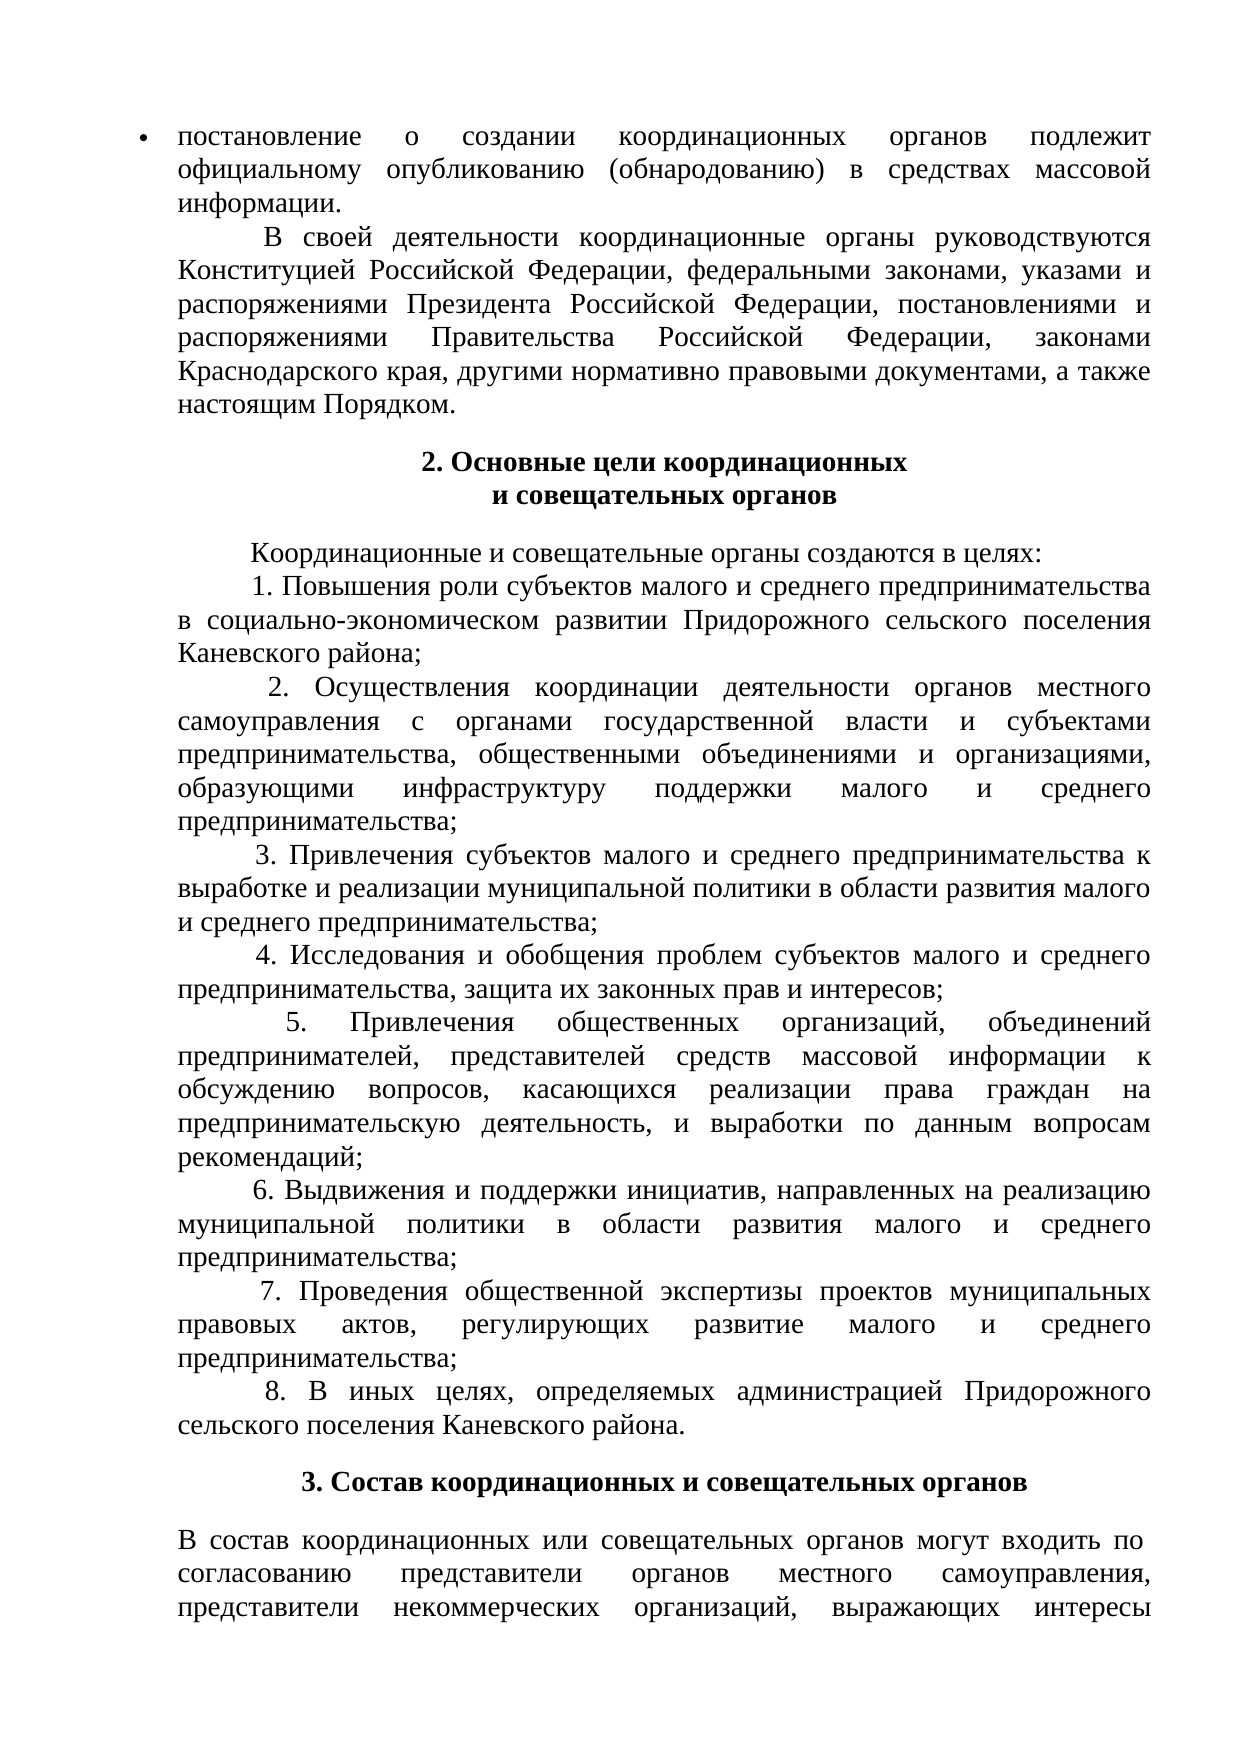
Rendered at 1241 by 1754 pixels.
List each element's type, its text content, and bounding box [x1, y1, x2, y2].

text Координационные и совещательные органы создаются в целях: [177, 535, 1152, 568]
text 6. Выдвижения и поддержки инициатив, направленных на реализацию муниципальной политики в области развития малого и среднего предпринимательства; [177, 1172, 1152, 1273]
text 8. В иных целях, определяемых администрацией Придорожного сельского поселения Каневского района. [177, 1373, 1152, 1441]
text 1. Повышения роли субъектов малого и среднего предпринимательства в социально-экономическом развитии Придорожного сельского поселения Каневского района; [177, 568, 1152, 669]
text 2. Осуществления координации деятельности органов местного самоуправления с органами государственной власти и субъектами предпринимательства, общественными объединениями и организациями, образующими инфраструктуру поддержки малого и среднего предпринимательства; [177, 669, 1152, 837]
text 3. Привлечения субъектов малого и среднего предпринимательства к выработке и реализации муниципальной политики в области развития малого и среднего предпринимательства; [177, 837, 1152, 937]
list постановление о создании координационных органов подлежит официальному опубликованию (обнародованию) в средствах массовой информации. [140, 118, 1152, 219]
text 3. Состав координационных и совещательных органов [177, 1464, 1152, 1498]
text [177, 1522, 1152, 1623]
text 7. Проведения общественной экспертизы проектов муниципальных правовых актов, регулирующих развитие малого и среднего предпринимательства; [177, 1273, 1152, 1373]
text 5. Привлечения общественных организаций, объединений предпринимателей, представителей средств массовой информации к обсуждению вопросов, касающихся реализации права граждан на предпринимательскую деятельность, и выработки по данным вопросам рекомендаций; [177, 1004, 1152, 1172]
text и совещательных органов [177, 477, 1152, 511]
text 2. Основные цели координационных [177, 444, 1152, 477]
text В своей деятельности координационные органы руководствуются Конституцией Российской Федерации, федеральными законами, указами и распоряжениями Президента Российской Федерации, постановлениями и распоряжениями Правительства Российской Федерации, законами Краснодарского края, другими нормативно правовыми документами, а также настоящим Порядком. [177, 219, 1152, 420]
text 4. Исследования и обобщения проблем субъектов малого и среднего предпринимательства, защита их законных прав и интересов; [177, 937, 1152, 1004]
